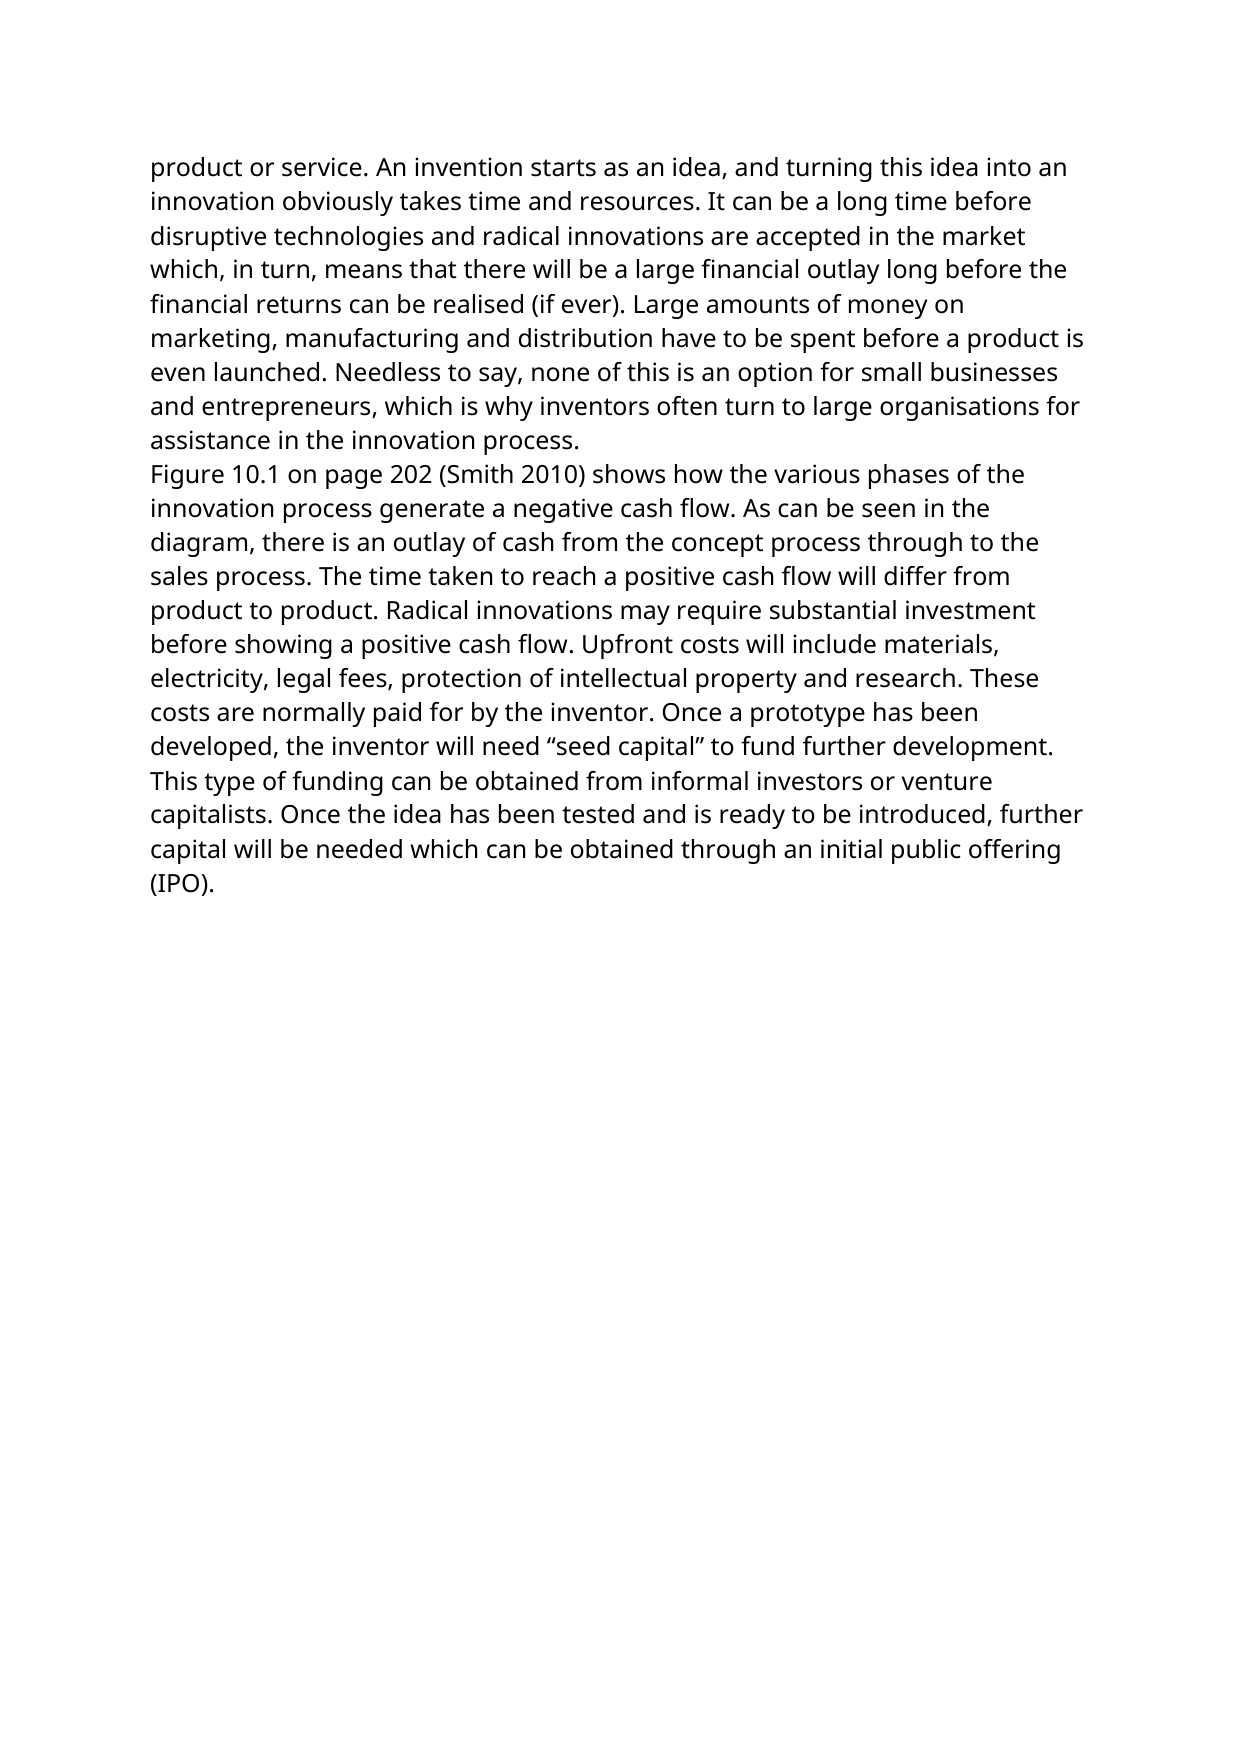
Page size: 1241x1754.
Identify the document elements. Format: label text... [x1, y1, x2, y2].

text product or service. An invention starts as an idea, and turning this idea into an innovation obviously takes time and resources. It can be a long time before disruptive technologies and radical innovations are accepted in the market which, in turn, means that there will be a large financial outlay long before the financial returns can be realised (if ever). Large amounts of money on marketing, manufacturing and distribution have to be spent before a product is even launched. Needless to say, none of this is an option for small businesses and entrepreneurs, which is why inventors often turn to large organisations for assistance in the innovation process. [150, 150, 1090, 457]
text Figure 10.1 on page 202 (Smith 2010) shows how the various phases of the innovation process generate a negative cash flow. As can be seen in the diagram, there is an outlay of cash from the concept process through to the sales process. The time taken to reach a positive cash flow will differ from product to product. Radical innovations may require substantial investment before showing a positive cash flow. Upfront costs will include materials, electricity, legal fees, protection of intellectual property and research. These costs are normally paid for by the inventor. Once a prototype has been developed, the inventor will need “seed capital” to fund further development. This type of funding can be obtained from informal investors or venture capitalists. Once the idea has been tested and is ready to be introduced, further capital will be needed which can be obtained through an initial public offering (IPO). [150, 457, 1090, 899]
